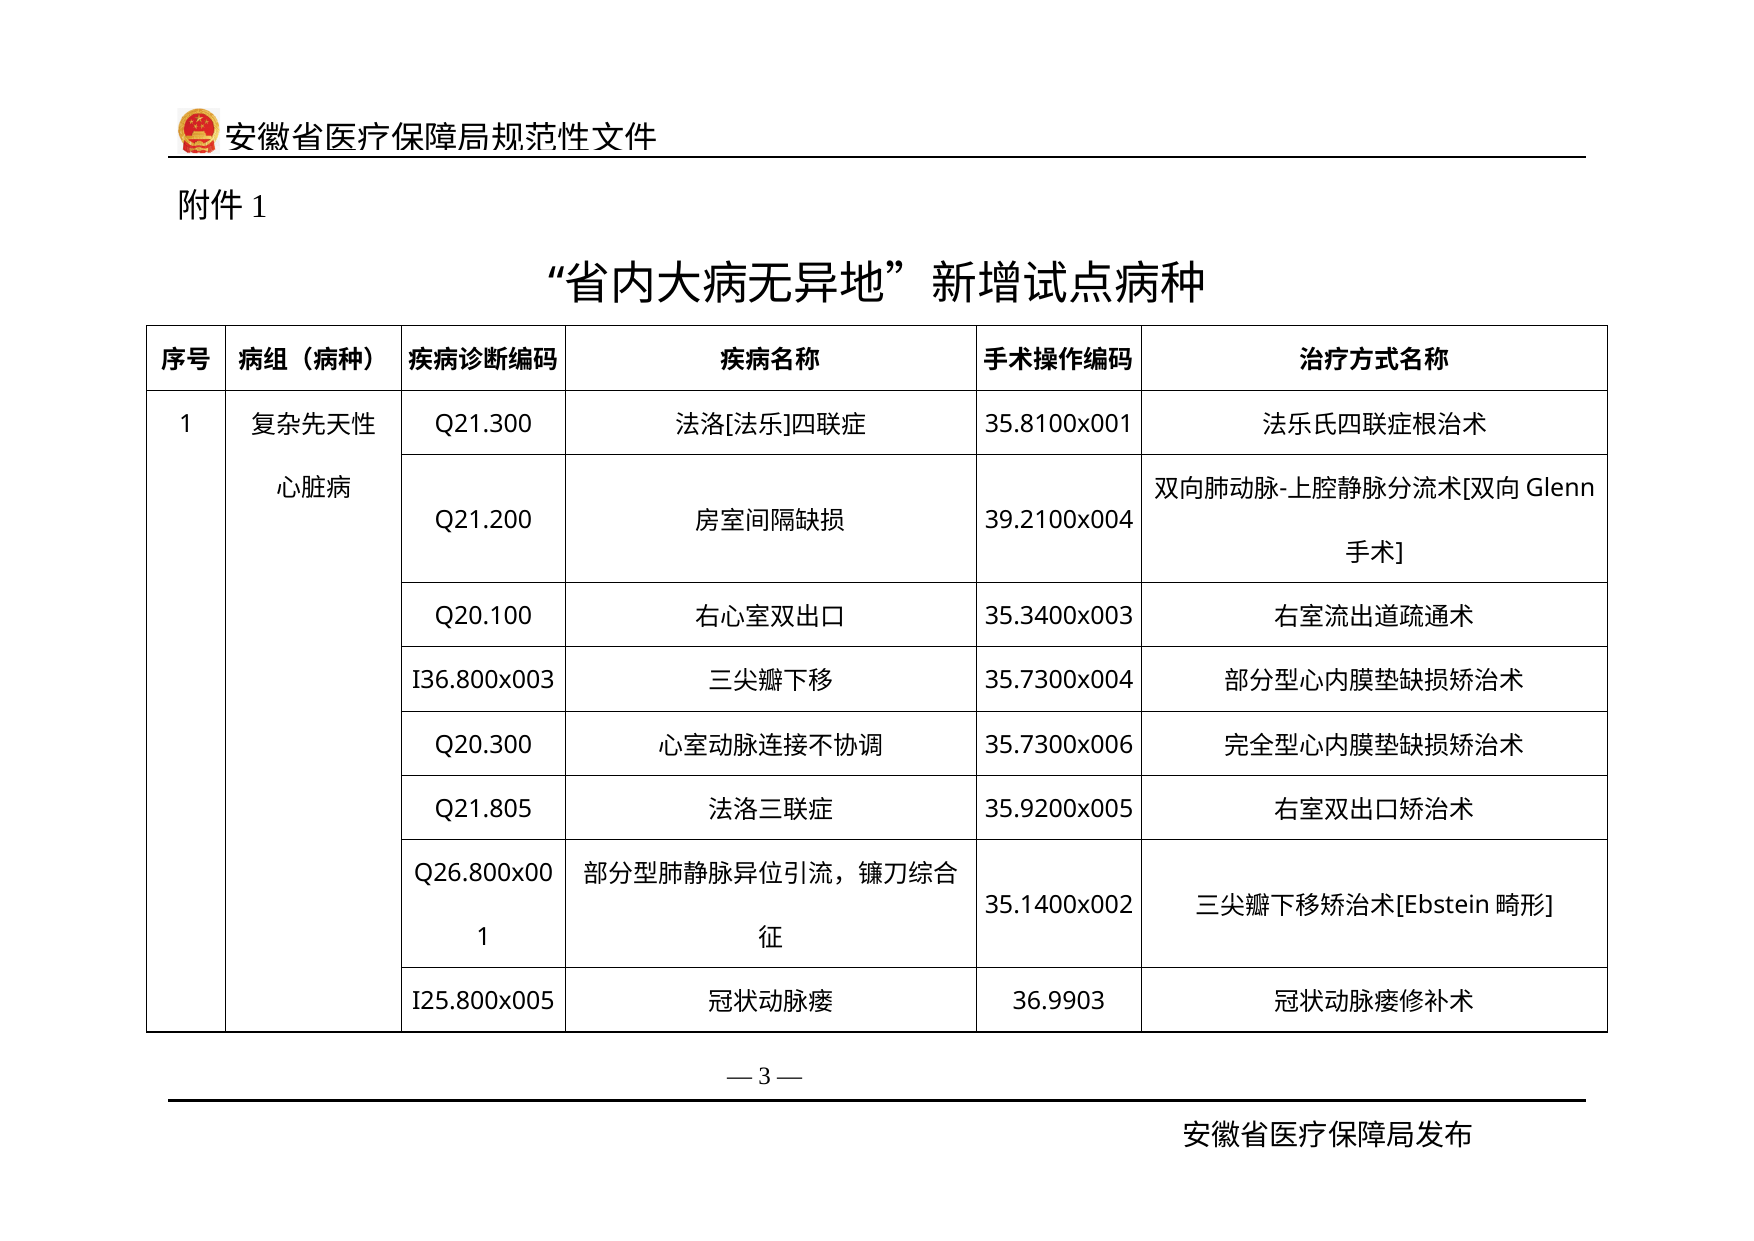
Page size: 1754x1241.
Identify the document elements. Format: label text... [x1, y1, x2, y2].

table_cell Q21.805 [402, 776, 565, 839]
table_cell 1 [147, 391, 225, 1031]
table_cell 36.9903 [977, 968, 1141, 1031]
table_header 序号 [147, 326, 225, 390]
table_cell 35.9200x005 [977, 776, 1141, 839]
table_header 疾病名称 [566, 326, 976, 390]
table_cell Q20.100 [402, 583, 565, 646]
table_header 治疗方式名称 [1142, 326, 1607, 390]
picture [177, 108, 221, 154]
table_cell 冠状动脉瘘修补术 [1142, 968, 1607, 1031]
table_cell 右室流出道疏通术 [1142, 583, 1607, 646]
table_cell 35.8100x001 [977, 391, 1141, 454]
text 附件1 [177, 171, 1577, 234]
table_cell 心室动脉连接不协调 [566, 712, 976, 775]
table_cell 部分型心内膜垫缺损矫治术 [1142, 647, 1607, 711]
table_cell 35.7300x004 [977, 647, 1141, 711]
table_cell 法乐氏四联症根治术 [1142, 391, 1607, 454]
text “省内大病无异地”新增试点病种 [177, 247, 1577, 313]
table_cell 35.3400x003 [977, 583, 1141, 646]
table_header 手术操作编码 [977, 326, 1141, 390]
table_cell 完全型心内膜垫缺损矫治术 [1142, 712, 1607, 775]
table_cell 双向肺动脉-上腔静脉分流术[双向Glenn手术] [1142, 455, 1607, 582]
table_cell 房室间隔缺损 [566, 455, 976, 582]
table_cell 冠状动脉瘘 [566, 968, 976, 1031]
table_cell 法洛[法乐]四联症 [566, 391, 976, 454]
table_cell Q20.300 [402, 712, 565, 775]
table_cell I25.800x005 [402, 968, 565, 1031]
table_header 病组（病种） [226, 326, 401, 390]
table_cell 法洛三联症 [566, 776, 976, 839]
table_cell Q26.800x001 [402, 840, 565, 967]
table_cell I36.800x003 [402, 647, 565, 711]
table_cell 35.1400x002 [977, 840, 1141, 967]
table_cell 部分型肺静脉异位引流，镰刀综合征 [566, 840, 976, 967]
table_cell Q21.300 [402, 391, 565, 454]
table_cell Q21.200 [402, 455, 565, 582]
table_cell 39.2100x004 [977, 455, 1141, 582]
table_cell 右心室双出口 [566, 583, 976, 646]
table_cell 复杂先天性 心脏病 [226, 391, 401, 1031]
table_cell 三尖瓣下移 [566, 647, 976, 711]
table_cell 右室双出口矫治术 [1142, 776, 1607, 839]
table_cell 三尖瓣下移矫治术[Ebstein畸形] [1142, 840, 1607, 967]
table_cell 35.7300x006 [977, 712, 1141, 775]
table_header 疾病诊断编码 [402, 326, 565, 390]
